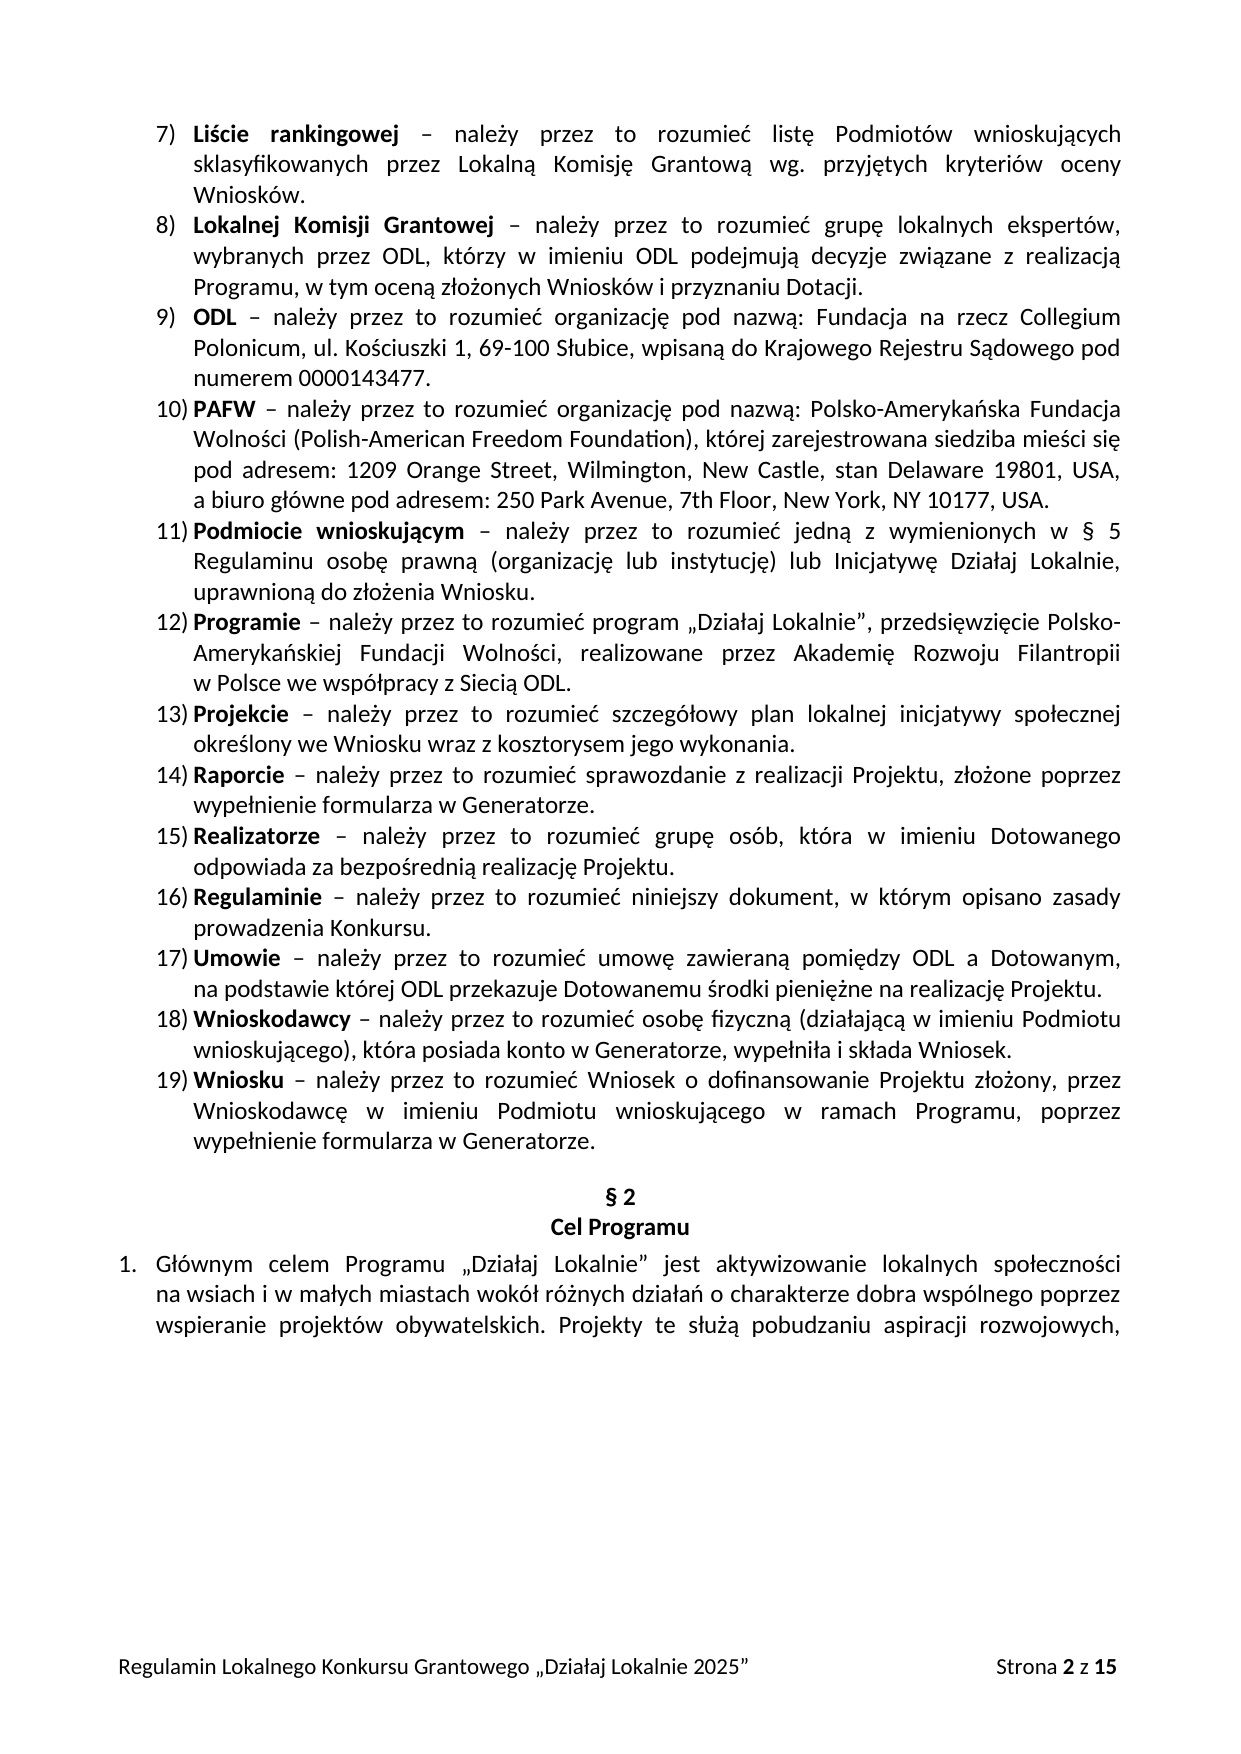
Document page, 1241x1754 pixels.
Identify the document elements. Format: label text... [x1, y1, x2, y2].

subtitle § 2 Cel Programu [118, 1181, 1122, 1242]
list Raporcie – należy przez to rozumieć sprawozdanie z realizacji Projektu, złożone poprzez wypełnienie formularza w Generatorze. [156, 759, 1122, 820]
list Lokalnej Komisji Grantowej – należy przez to rozumieć grupę lokalnych ekspertów, wybranych przez ODL, którzy w imieniu ODL podejmują decyzje związane z realizacją Programu, w tym oceną złożonych Wniosków i przyznaniu Dotacji. [156, 210, 1122, 301]
list Realizatorze – należy przez to rozumieć grupę osób, która w imieniu Dotowanego odpowiada za bezpośrednią realizację Projektu. [156, 820, 1122, 881]
list PAFW – należy przez to rozumieć organizację pod nazwą: Polsko-Amerykańska Fundacja Wolności (Polish-American Freedom Foundation), której zarejestrowana siedziba mieści się pod adresem: 1209 Orange Street, Wilmington, New Castle, stan Delaware 19801, USA, a biuro główne pod adresem: 250 Park Avenue, 7th Floor, New York, NY 10177, USA. [156, 393, 1122, 515]
list ODL – należy przez to rozumieć organizację pod nazwą: Fundacja na rzecz Collegium Polonicum, ul. Kościuszki 1, 69-100 Słubice, wpisaną do Krajowego Rejestru Sądowego pod numerem 0000143477. [156, 301, 1122, 393]
list Podmiocie wnioskującym – należy przez to rozumieć jedną z wymienionych w § 5 Regulaminu osobę prawną (organizację lub instytucję) lub Inicjatywę Działaj Lokalnie, uprawnioną do złożenia Wniosku. [156, 515, 1122, 606]
list Projekcie – należy przez to rozumieć szczegółowy plan lokalnej inicjatywy społecznej określony we Wniosku wraz z kosztorysem jego wykonania. [156, 698, 1122, 759]
list Wnioskodawcy – należy przez to rozumieć osobę fizyczną (działającą w imieniu Podmiotu wnioskującego), która posiada konto w Generatorze, wypełniła i składa Wniosek. [156, 1003, 1122, 1064]
list Regulaminie – należy przez to rozumieć niniejszy dokument, w którym opisano zasady prowadzenia Konkursu. [156, 881, 1122, 942]
list Liście rankingowej – należy przez to rozumieć listę Podmiotów wnioskujących sklasyfikowanych przez Lokalną Komisję Grantową wg. przyjętych kryteriów oceny Wniosków. [156, 118, 1122, 210]
list Wniosku – należy przez to rozumieć Wniosek o dofinansowanie Projektu złożony, przez Wnioskodawcę w imieniu Podmiotu wnioskującego w ramach Programu, poprzez wypełnienie formularza w Generatorze. [156, 1064, 1122, 1156]
list Programie – należy przez to rozumieć program „Działaj Lokalnie”, przedsięwzięcie Polsko-Amerykańskiej Fundacji Wolności, realizowane przez Akademię Rozwoju Filantropii w Polsce we współpracy z Siecią ODL. [156, 606, 1122, 698]
list Umowie – należy przez to rozumieć umowę zawieraną pomiędzy ODL a Dotowanym, na podstawie której ODL przekazuje Dotowanemu środki pieniężne na realizację Projektu. [156, 942, 1122, 1003]
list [118, 1248, 1122, 1340]
